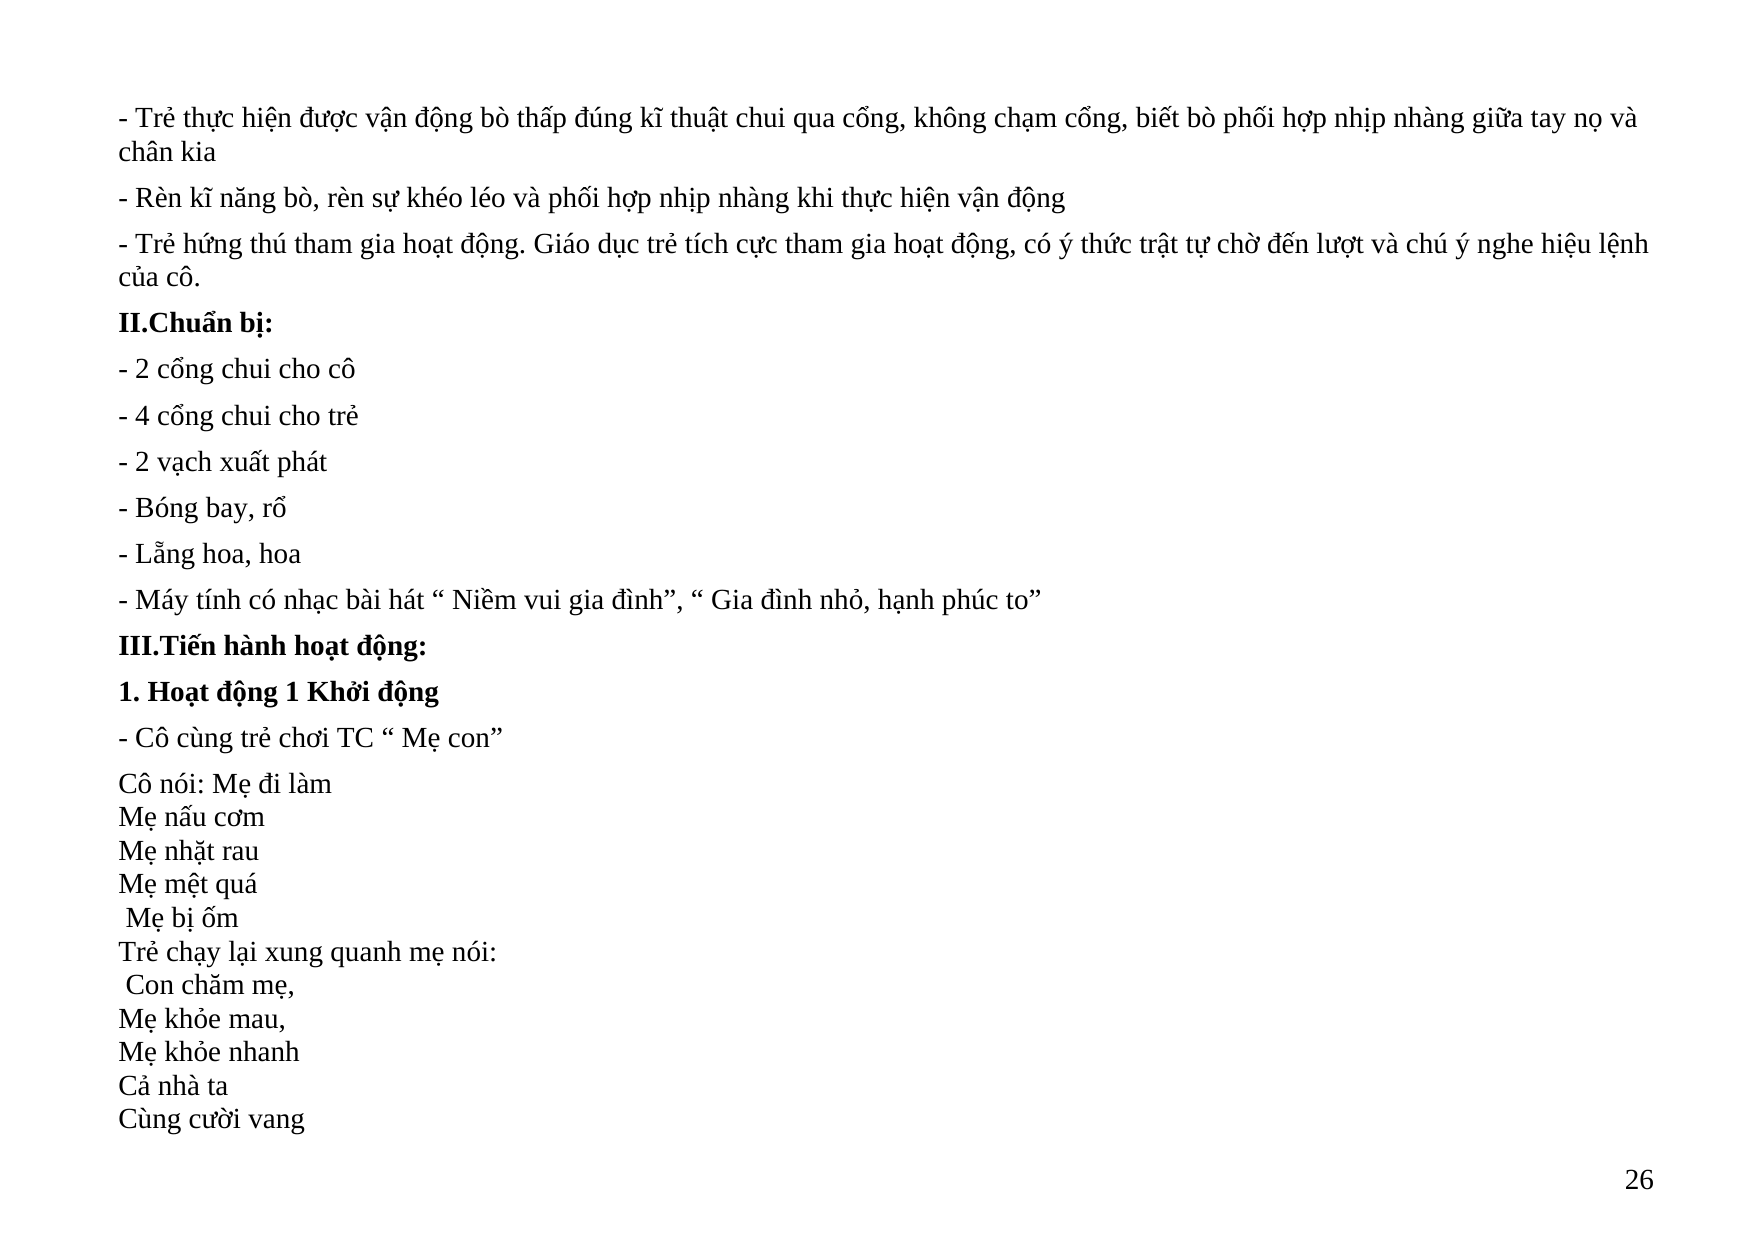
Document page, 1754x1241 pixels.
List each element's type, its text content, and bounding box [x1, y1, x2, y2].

text Cả nhà ta [118, 1068, 1653, 1101]
text Mẹ nấu cơm [118, 799, 1653, 833]
text - Trẻ thực hiện được vận động bò thấp đúng kĩ thuật chui qua cổng, không chạm cổng, biết bò phối hợp nhịp nhàng giữa tay nọ và chân kia [118, 100, 1653, 167]
text - 2 cổng chui cho cô [118, 352, 1653, 385]
text - Lẵng hoa, hoa [118, 536, 1653, 569]
text - 4 cổng chui cho trẻ [118, 398, 1653, 431]
text Mẹ mệt quá [118, 867, 1653, 900]
text Con chăm mẹ, [118, 967, 1653, 1001]
text Trẻ chạy lại xung quanh mẹ nói: [118, 934, 1653, 967]
text - Cô cùng trẻ chơi TC “ Mẹ con” [118, 720, 1653, 753]
text Cô nói: Mẹ đi làm [118, 766, 1653, 799]
text 1. Hoạt động 1 Khởi động [118, 674, 1653, 707]
text Mẹ khỏe nhanh [118, 1034, 1653, 1068]
text Mẹ bị ốm [118, 900, 1653, 934]
text - Trẻ hứng thú tham gia hoạt động. Giáo dục trẻ tích cực tham gia hoạt động, có ý thức trật tự chờ đến lượt và chú ý nghe hiệu lệnh của cô. [118, 226, 1653, 293]
text - Rèn kĩ năng bò, rèn sự khéo léo và phối hợp nhịp nhàng khi thực hiện vận động [118, 180, 1653, 213]
text III.Tiến hành hoạt động: [118, 628, 1653, 661]
text - Máy tính có nhạc bài hát “ Niềm vui gia đình”, “ Gia đình nhỏ, hạnh phúc to” [118, 582, 1653, 615]
text Mẹ nhặt rau [118, 833, 1653, 867]
text - 2 vạch xuất phát [118, 444, 1653, 477]
text Mẹ khỏe mau, [118, 1001, 1653, 1034]
text - Bóng bay, rổ [118, 490, 1653, 523]
text Cùng cười vang [118, 1101, 1653, 1135]
text II.Chuẩn bị: [118, 306, 1653, 339]
